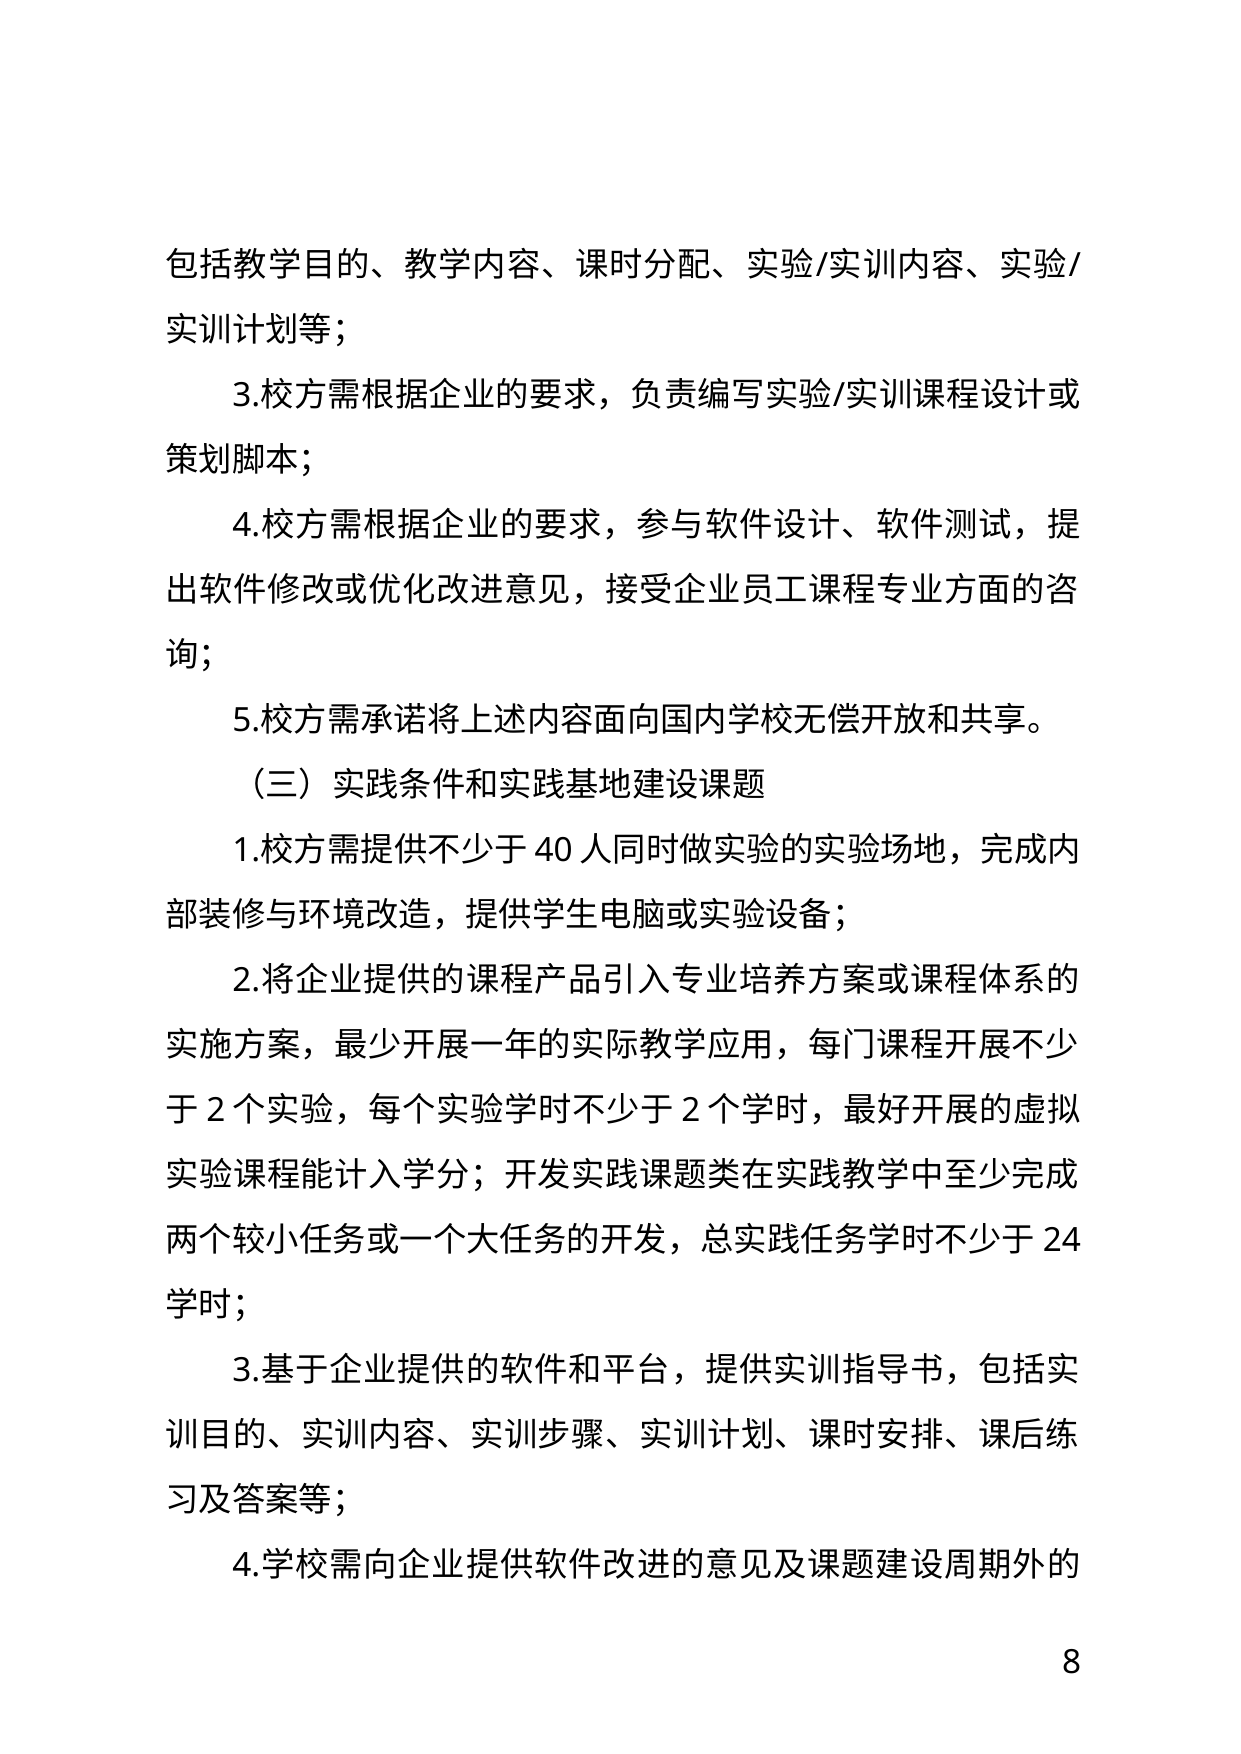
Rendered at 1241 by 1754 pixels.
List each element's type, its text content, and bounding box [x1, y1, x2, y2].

text （三）实践条件和实践基地建设课题 [165, 750, 1081, 815]
text 3.基于企业提供的软件和平台，提供实训指导书，包括实训目的、实训内容、实训步骤、实训计划、课时安排、课后练习及答案等； [165, 1335, 1081, 1530]
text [165, 1530, 1081, 1595]
text 4.校方需根据企业的要求，参与软件设计、软件测试，提出软件修改或优化改进意见，接受企业员工课程专业方面的咨询； [165, 490, 1081, 685]
text 2.将企业提供的课程产品引入专业培养方案或课程体系的实施方案，最少开展一年的实际教学应用，每门课程开展不少于2个实验，每个实验学时不少于2个学时，最好开展的虚拟实验课程能计入学分；开发实践课题类在实践教学中至少完成两个较小任务或一个大任务的开发，总实践任务学时不少于24学时； [165, 945, 1081, 1335]
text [165, 230, 1081, 360]
text 5.校方需承诺将上述内容面向国内学校无偿开放和共享。 [165, 685, 1081, 750]
text 1.校方需提供不少于40人同时做实验的实验场地，完成内部装修与环境改造，提供学生电脑或实验设备； [165, 815, 1081, 945]
text 3.校方需根据企业的要求，负责编写实验/实训课程设计或策划脚本； [165, 360, 1081, 490]
